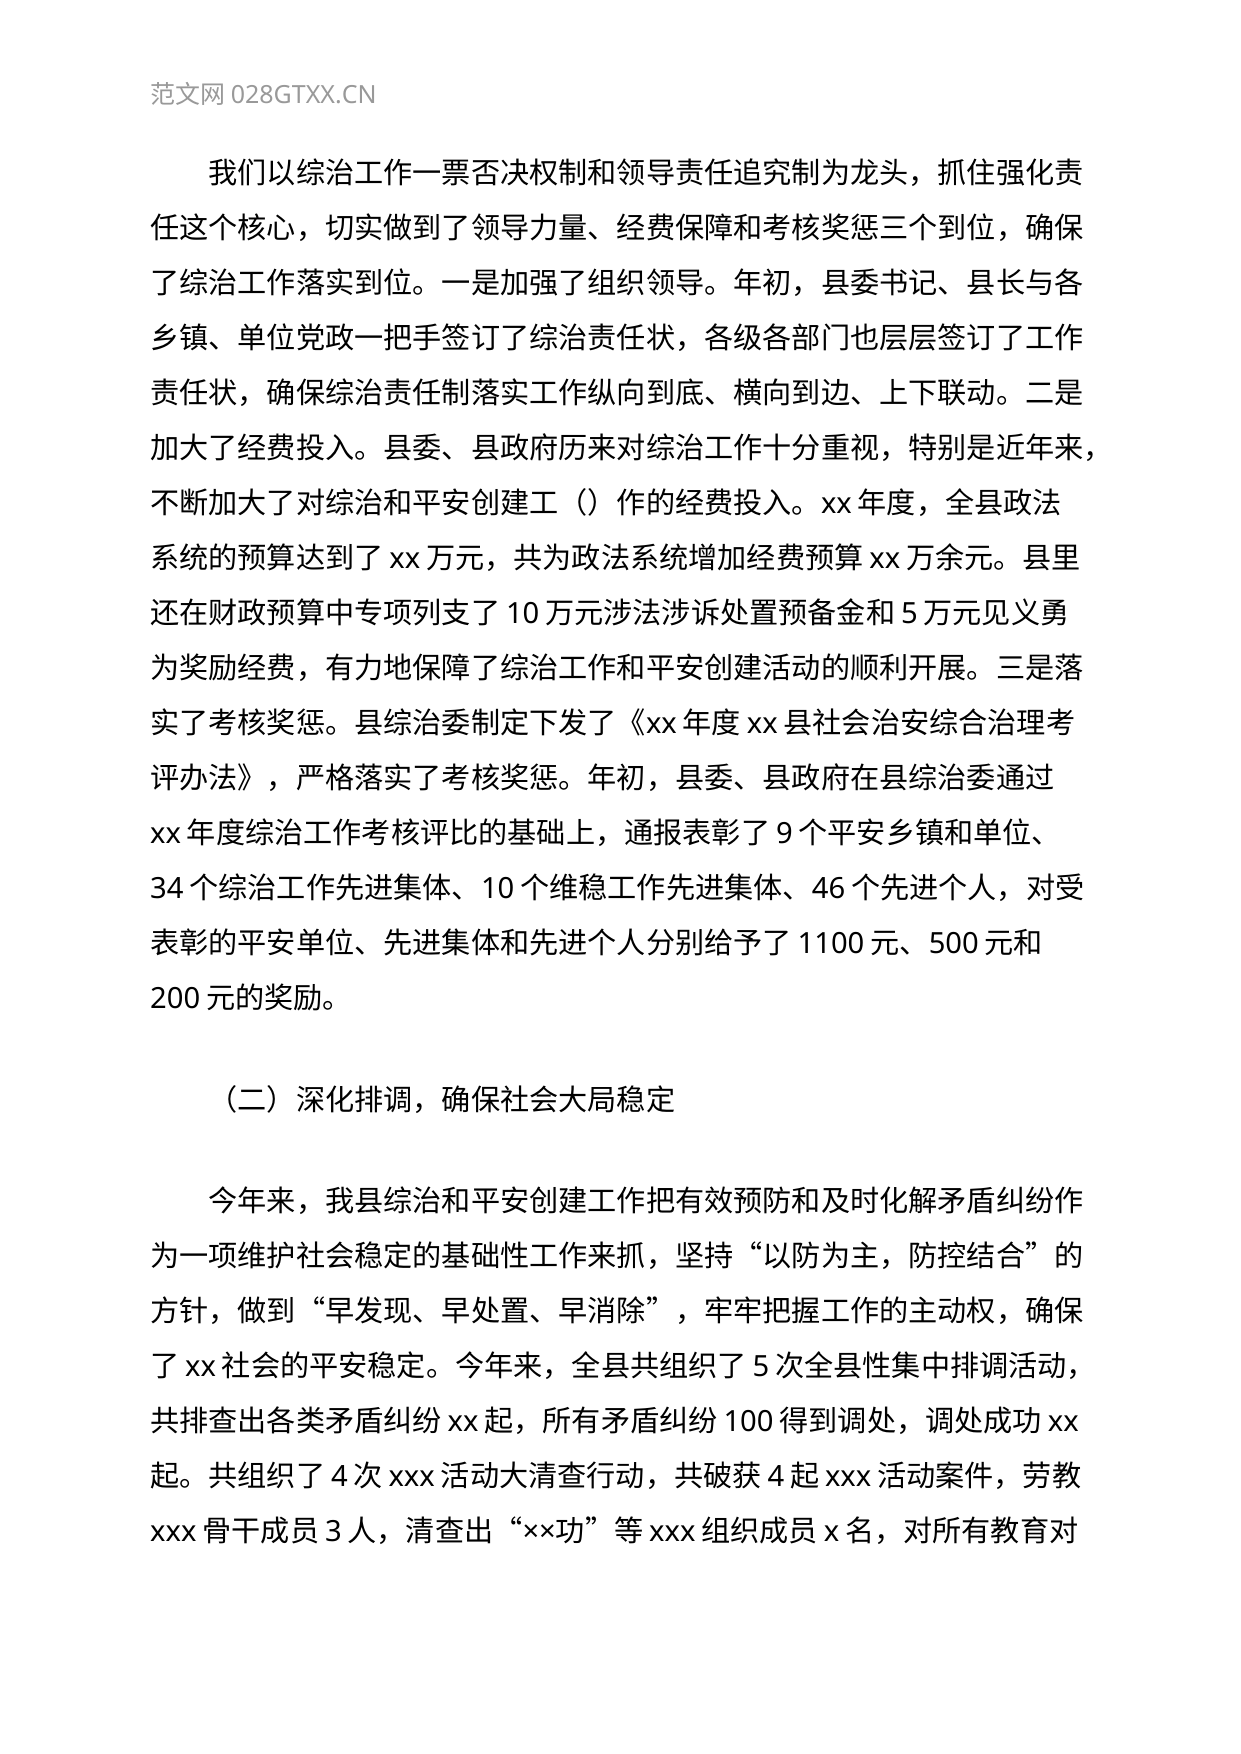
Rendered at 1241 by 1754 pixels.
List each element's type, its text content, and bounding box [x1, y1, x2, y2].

text 我们以综治工作一票否决权制和领导责任追究制为龙头，抓住强化责任这个核心，切实做到了领导力量、经费保障和考核奖惩三个到位，确保了综治工作落实到位。一是加强了组织领导。年初，县委书记、县长与各乡镇、单位党政一把手签订了综治责任状，各级各部门也层层签订了工作责任状，确保综治责任制落实工作纵向到底、横向到边、上下联动。二是加大了经费投入。县委、县政府历来对综治工作十分重视，特别是近年来，不断加大了对综治和平安创建工（）作的经费投入。xx年度，全县政法系统的预算达到了xx万元，共为政法系统增加经费预算xx万余元。县里还在财政预算中专项列支了10万元涉法涉诉处置预备金和5万元见义勇为奖励经费，有力地保障了综治工作和平安创建活动的顺利开展。三是落实了考核奖惩。县综治委制定下发了《xx年度xx县社会治安综合治理考评办法》，严格落实了考核奖惩。年初，县委、县政府在县综治委通过xx年度综治工作考核评比的基础上，通报表彰了9个平安乡镇和单位、34个综治工作先进集体、10个维稳工作先进集体、46个先进个人，对受表彰的平安单位、先进集体和先进个人分别给予了1100元、500元和200元的奖励。 [150, 150, 1090, 1017]
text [150, 1178, 1090, 1550]
text （二）深化排调，确保社会大局稳定 [150, 1076, 1090, 1118]
